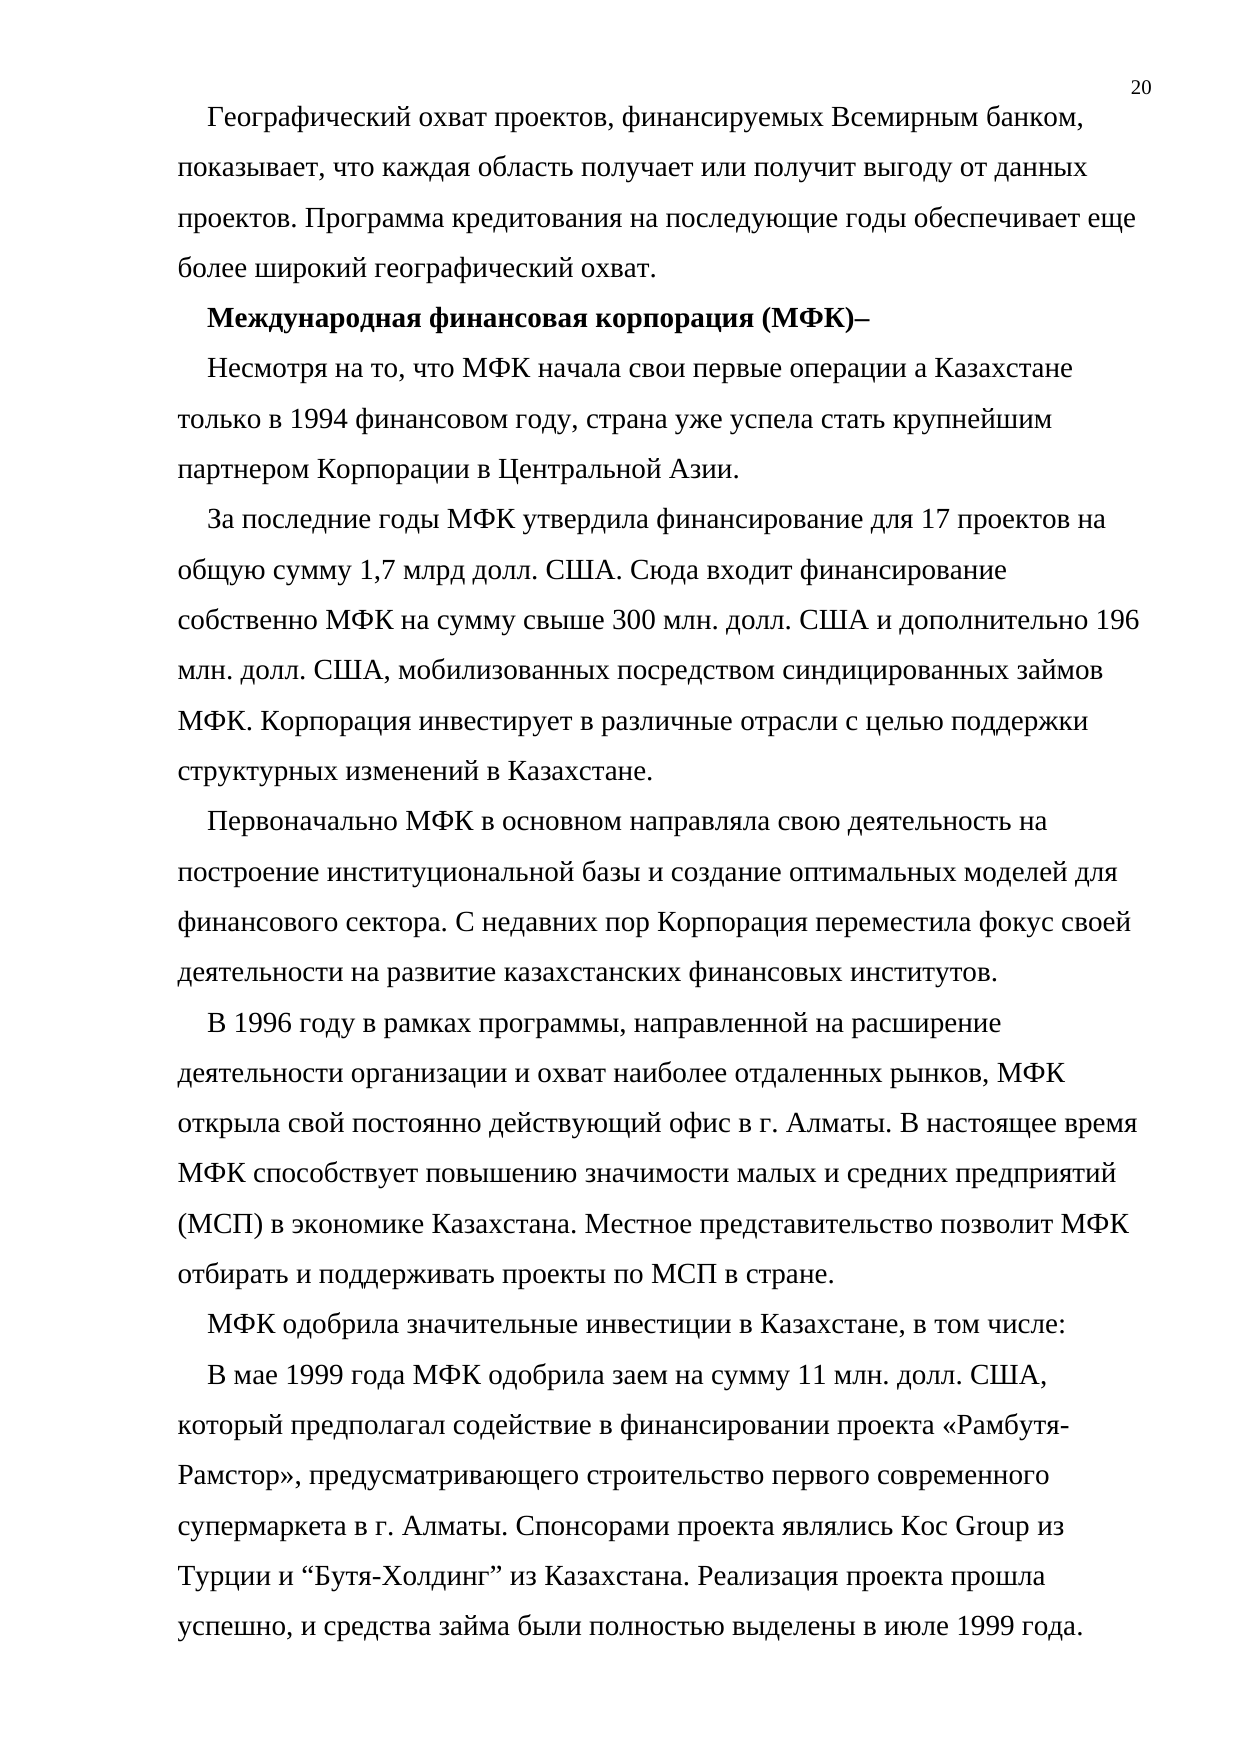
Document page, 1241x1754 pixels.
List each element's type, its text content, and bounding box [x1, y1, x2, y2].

text Международная финансовая корпорация (МФК)– [177, 300, 1152, 334]
text Несмотря на то, что МФК начала свои первые операции а Казахстане только в 1994 финансовом году, страна уже успела стать крупнейшим партнером Корпорации в Центральной Азии. [177, 351, 1152, 485]
text В мае 1999 года МФК одобрила заем на сумму 11 млн. долл. США, который предполагал содействие в финансировании проекта «Рамбутя-Рамстор», предусматривающего строительство первого современного супермаркета в г. Алматы. Спонсорами проекта являлись Кoc Group из Турции и “Бутя-Холдинг” из Казахстана. Реализация проекта прошла успешно, и средства займа были полностью выделены в июле 1999 года. [177, 1357, 1152, 1642]
text Первоначально МФК в основном направляла свою деятельность на построение институциональной базы и создание оптимальных моделей для финансового сектора. С недавних пор Корпорация переместила фокус своей деятельности на развитие казахстанских финансовых институтов. [177, 803, 1152, 988]
text В 1996 году в рамках программы, направленной на расширение деятельности организации и охват наиболее отдаленных рынков, МФК открыла свой постоянно действующий офис в г. Алматы. В настоящее время МФК способствует повышению значимости малых и средних предприятий (МСП) в экономике Казахстана. Местное представительство позволит МФК отбирать и поддерживать проекты по МСП в стране. [177, 1005, 1152, 1290]
text МФК одобрила значительные инвестиции в Казахстане, в том числе: [177, 1307, 1152, 1340]
text Географический охват проектов, финансируемых Всемирным банком, показывает, что каждая область получает или получит выгоду от данных проектов. Программа кредитования на последующие годы обеспечивает еще более широкий географический охват. [177, 99, 1152, 283]
text За последние годы МФК утвердила финансирование для 17 проектов на общую сумму 1,7 млрд долл. США. Сюда входит финансирование собственно МФК на сумму свыше 300 млн. долл. США и дополнительно 196 млн. долл. США, мобилизованных посредством синдицированных займов МФК. Корпорация инвестирует в различные отрасли с целью поддержки структурных изменений в Казахстане. [177, 502, 1152, 787]
